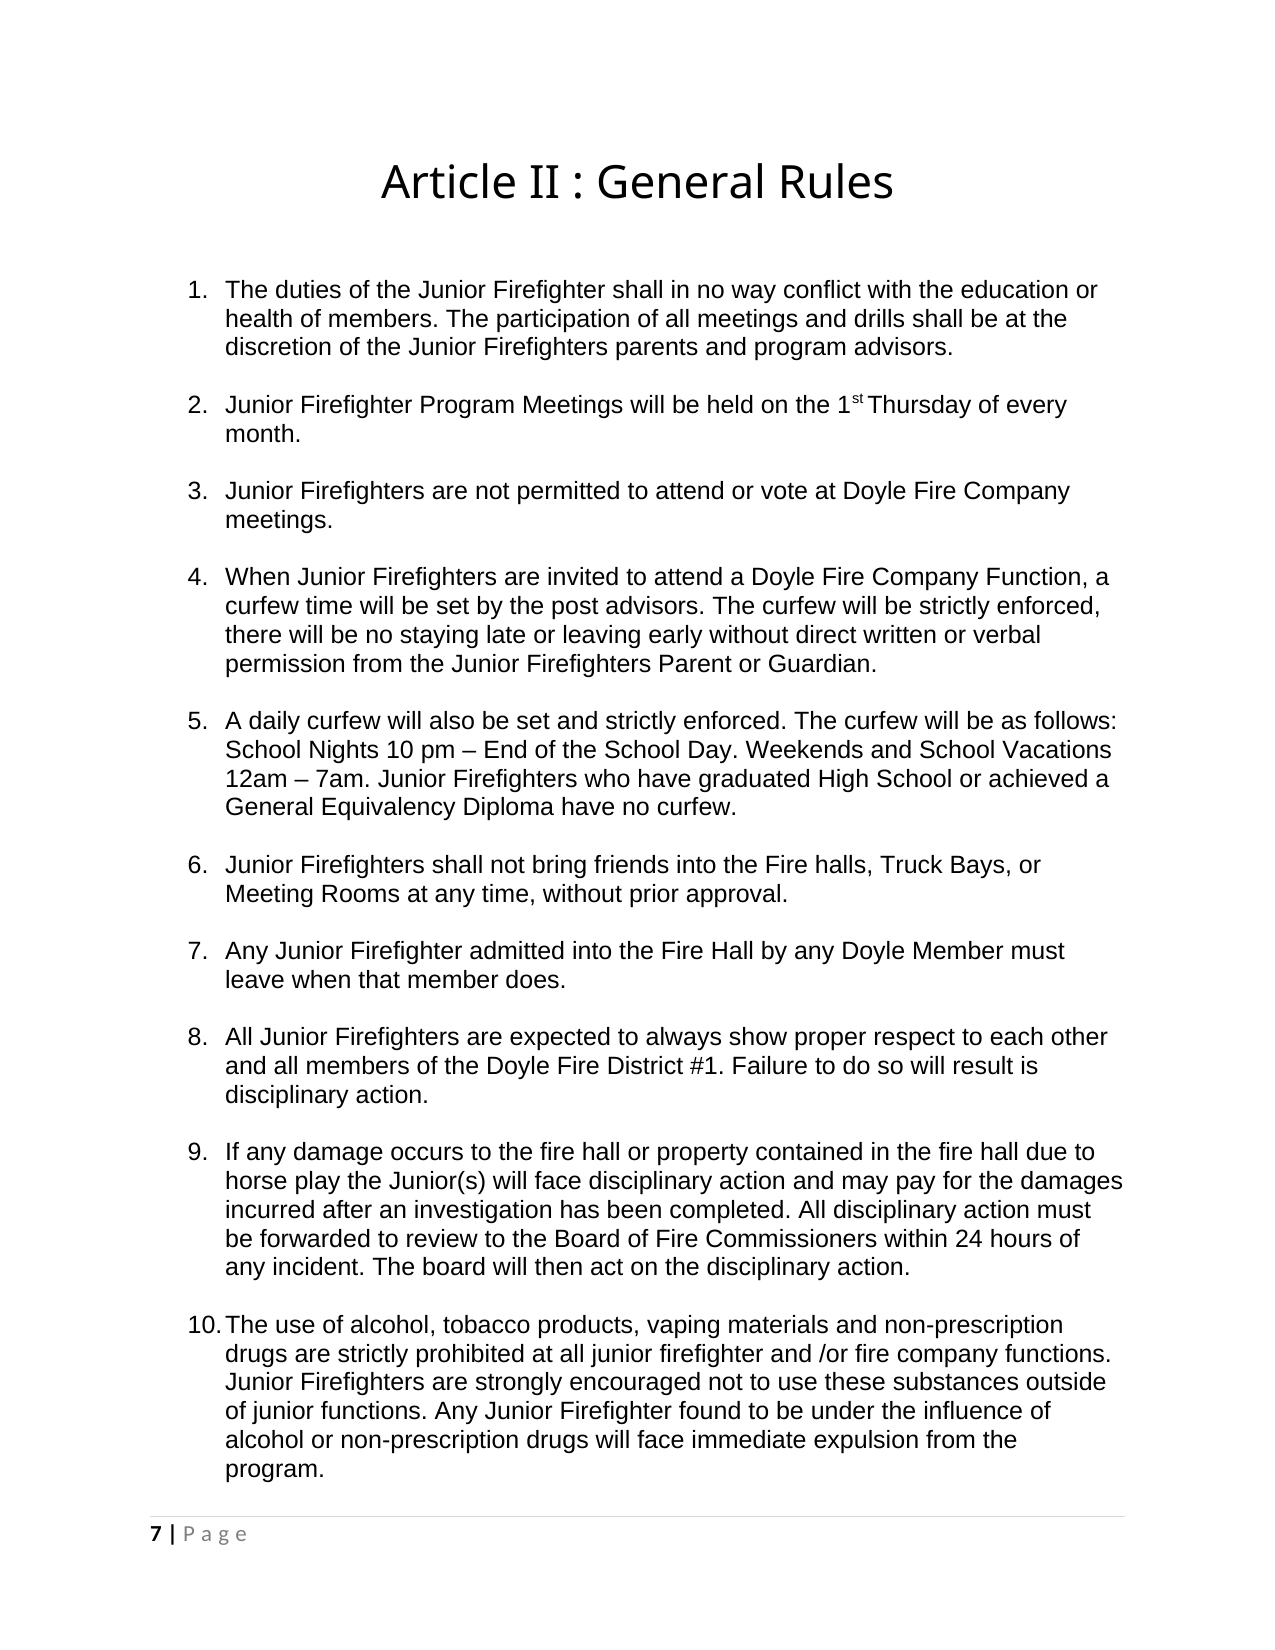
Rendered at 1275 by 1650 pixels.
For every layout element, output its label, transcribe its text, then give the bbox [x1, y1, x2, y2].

list When Junior Firefighters are invited to attend a Doyle Fire Company Function, a curfew time will be set by the post advisors. The curfew will be strictly enforced, there will be no staying late or leaving early without direct written or verbal permission from the Junior Firefighters Parent or Guardian. [187, 562, 1125, 677]
list A daily curfew will also be set and strictly enforced. The curfew will be as follows: School Nights 10 pm – End of the School Day. Weekends and School Vacations 12am – 7am. Junior Firefighters who have graduated High School or achieved a General Equivalency Diploma have no curfew. [187, 706, 1125, 821]
list Any Junior Firefighter admitted into the Fire Hall by any Doyle Member must leave when that member does. [187, 936, 1125, 993]
list Junior Firefighters are not permitted to attend or vote at Doyle Fire Company meetings. [187, 476, 1125, 533]
text Article II : General Rules [150, 150, 1125, 212]
list Junior Firefighters shall not bring friends into the Fire halls, Truck Bays, or Meeting Rooms at any time, without prior approval. [187, 850, 1125, 907]
list All Junior Firefighters are expected to always show proper respect to each other and all members of the Doyle Fire District #1. Failure to do so will result is disciplinary action. [187, 1022, 1125, 1108]
list If any damage occurs to the fire hall or property contained in the fire hall due to horse play the Junior(s) will face disciplinary action and may pay for the damages incurred after an investigation has been completed. All disciplinary action must be forwarded to review to the Board of Fire Commissioners within 24 hours of any incident. The board will then act on the disciplinary action. [187, 1137, 1125, 1281]
list Junior Firefighter Program Meetings will be held on the 1st Thursday of every month. [187, 390, 1125, 447]
list The use of alcohol, tobacco products, vaping materials and non-prescription drugs are strictly prohibited at all junior firefighter and /or fire company functions. Junior Firefighters are strongly encouraged not to use these substances outside of junior functions. Any Junior Firefighter found to be under the influence of alcohol or non-prescription drugs will face immediate expulsion from the program. [187, 1310, 1125, 1482]
list The duties of the Junior Firefighter shall in no way conflict with the education or health of members. The participation of all meetings and drills shall be at the discretion of the Junior Firefighters parents and program advisors. [187, 275, 1125, 361]
